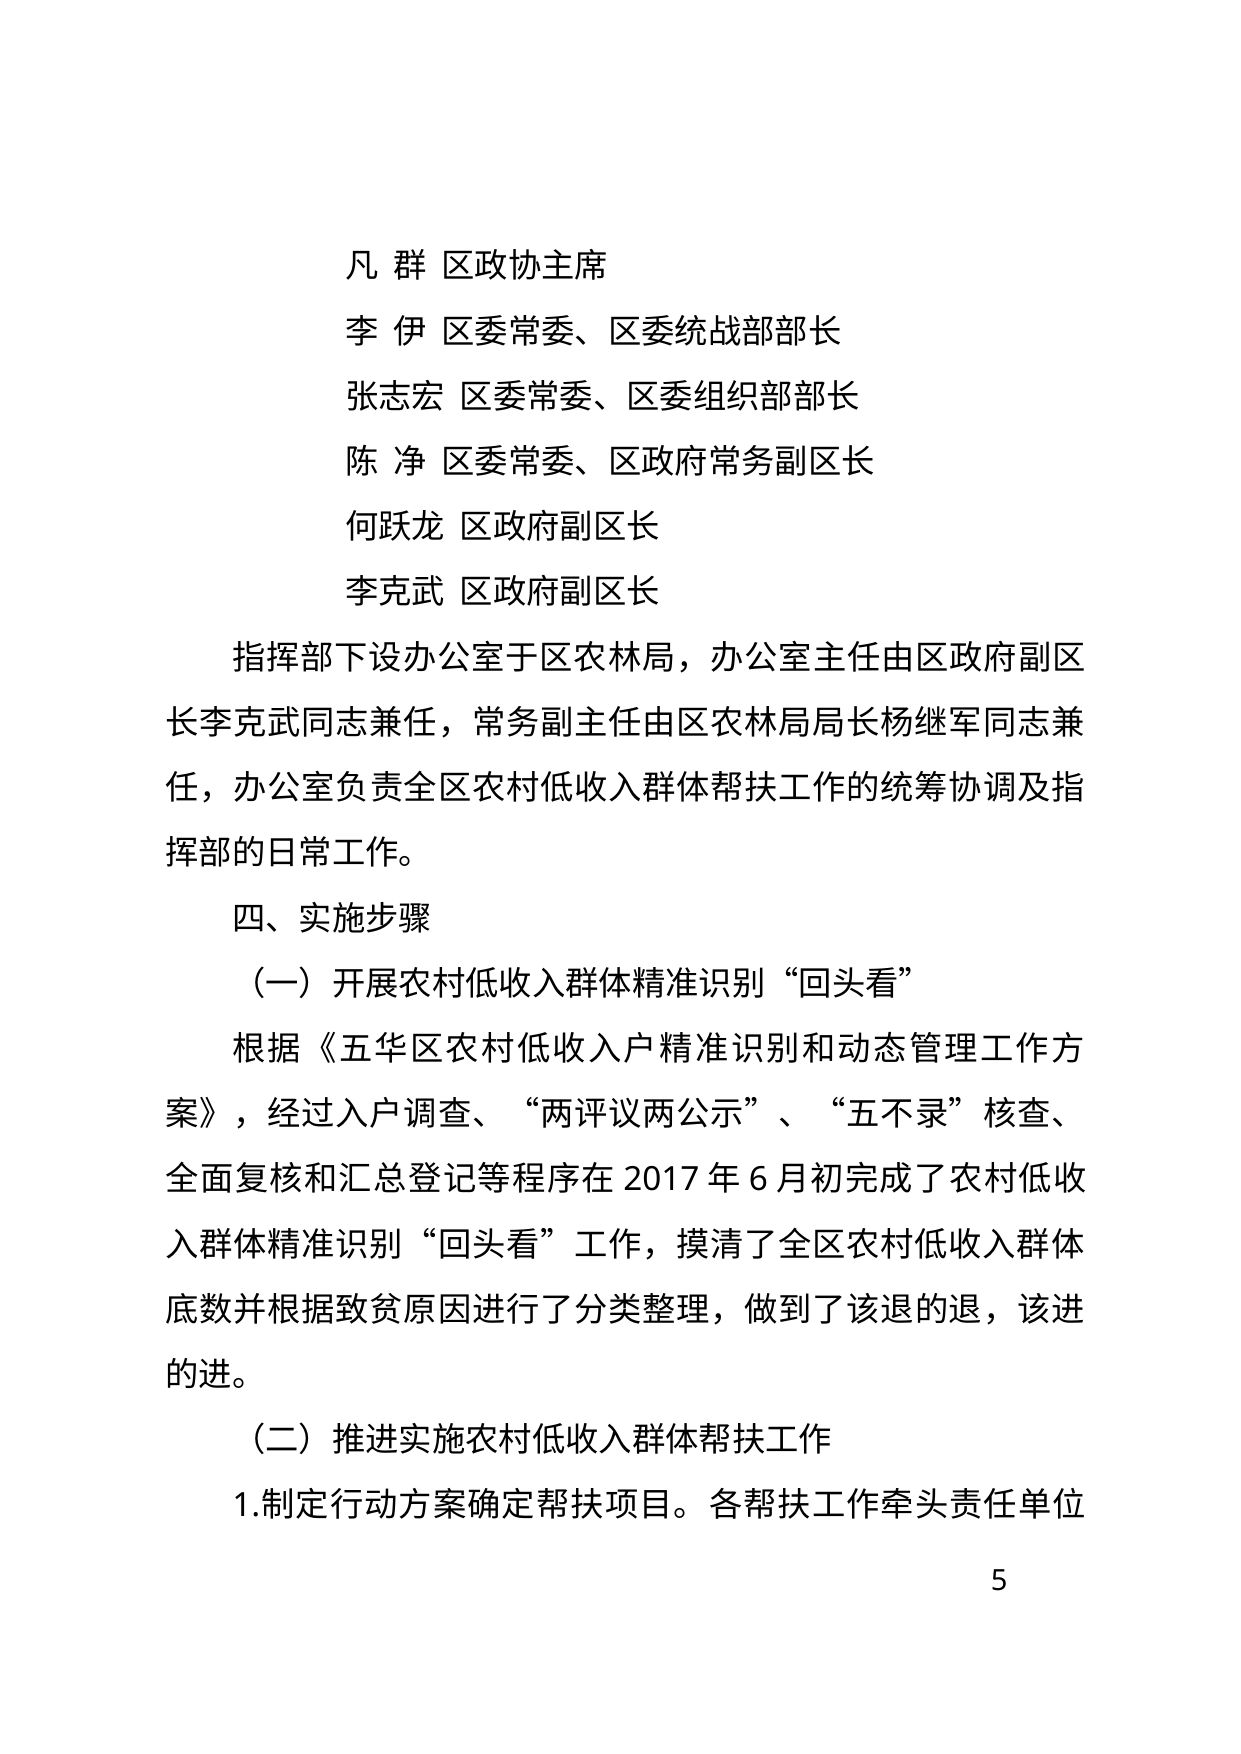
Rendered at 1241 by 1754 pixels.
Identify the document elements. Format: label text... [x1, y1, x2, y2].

text 指挥部下设办公室于区农林局，办公室主任由区政府副区长李克武同志兼任，常务副主任由区农林局局长杨继军同志兼任，办公室负责全区农村低收入群体帮扶工作的统筹协调及指挥部的日常工作。 [165, 622, 1087, 883]
text 张志宏 区委常委、区委组织部部长 [165, 361, 1087, 426]
text （二）推进实施农村低收入群体帮扶工作 [165, 1404, 1087, 1470]
text 李 伊 区委常委、区委统战部部长 [165, 296, 1087, 361]
text 根据《五华区农村低收入户精准识别和动态管理工作方案》，经过入户调查、“两评议两公示”、“五不录”核查、全面复核和汇总登记等程序在2017年6月初完成了农村低收入群体精准识别“回头看”工作，摸清了全区农村低收入群体底数并根据致贫原因进行了分类整理，做到了该退的退，该进的进。 [165, 1013, 1087, 1404]
text 李克武 区政府副区长 [165, 557, 1087, 622]
text 四、实施步骤 [165, 883, 1087, 948]
text （一）开展农村低收入群体精准识别“回头看” [165, 948, 1087, 1013]
text 陈 净 区委常委、区政府常务副区长 [165, 426, 1087, 492]
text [165, 1470, 1087, 1535]
text 何跃龙 区政府副区长 [165, 492, 1087, 557]
text 凡 群 区政协主席 [165, 231, 1087, 296]
